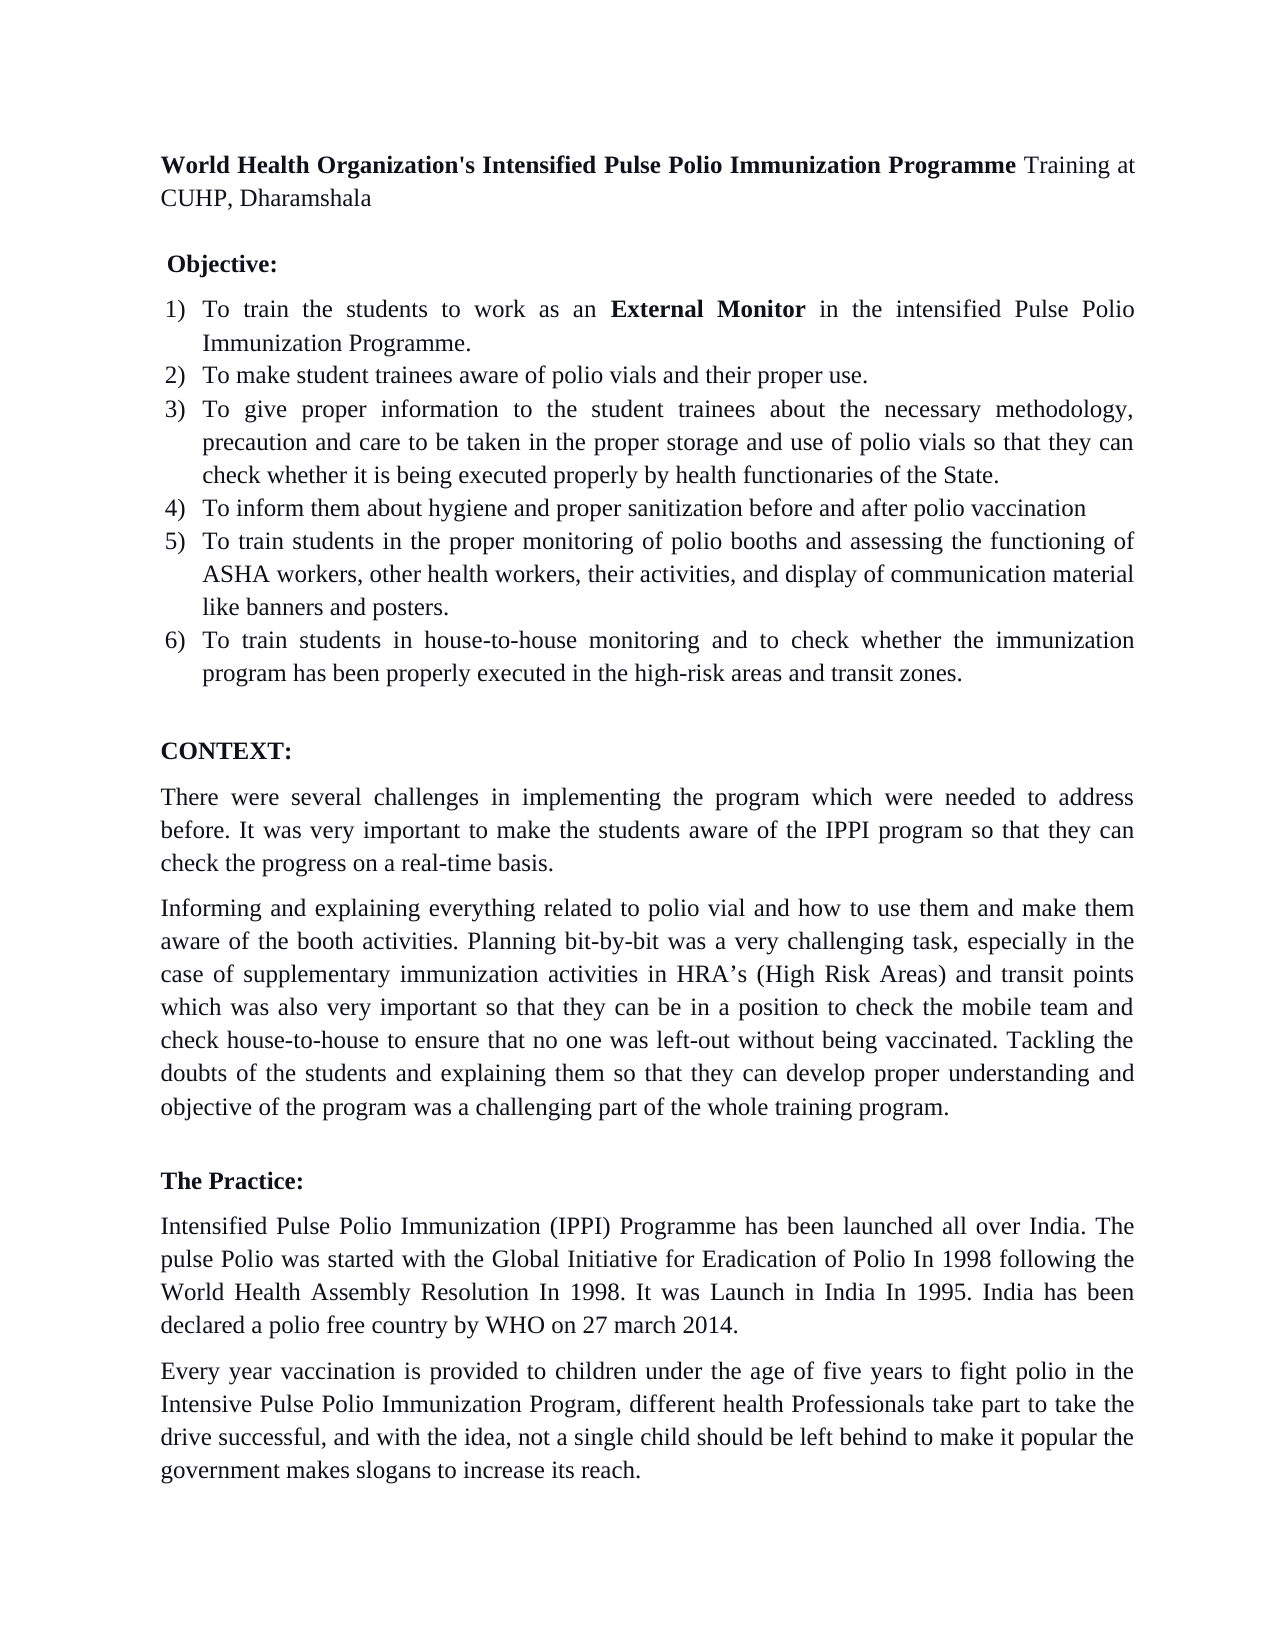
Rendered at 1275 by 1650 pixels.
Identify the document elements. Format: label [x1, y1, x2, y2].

table_header [149, 150, 1147, 1484]
